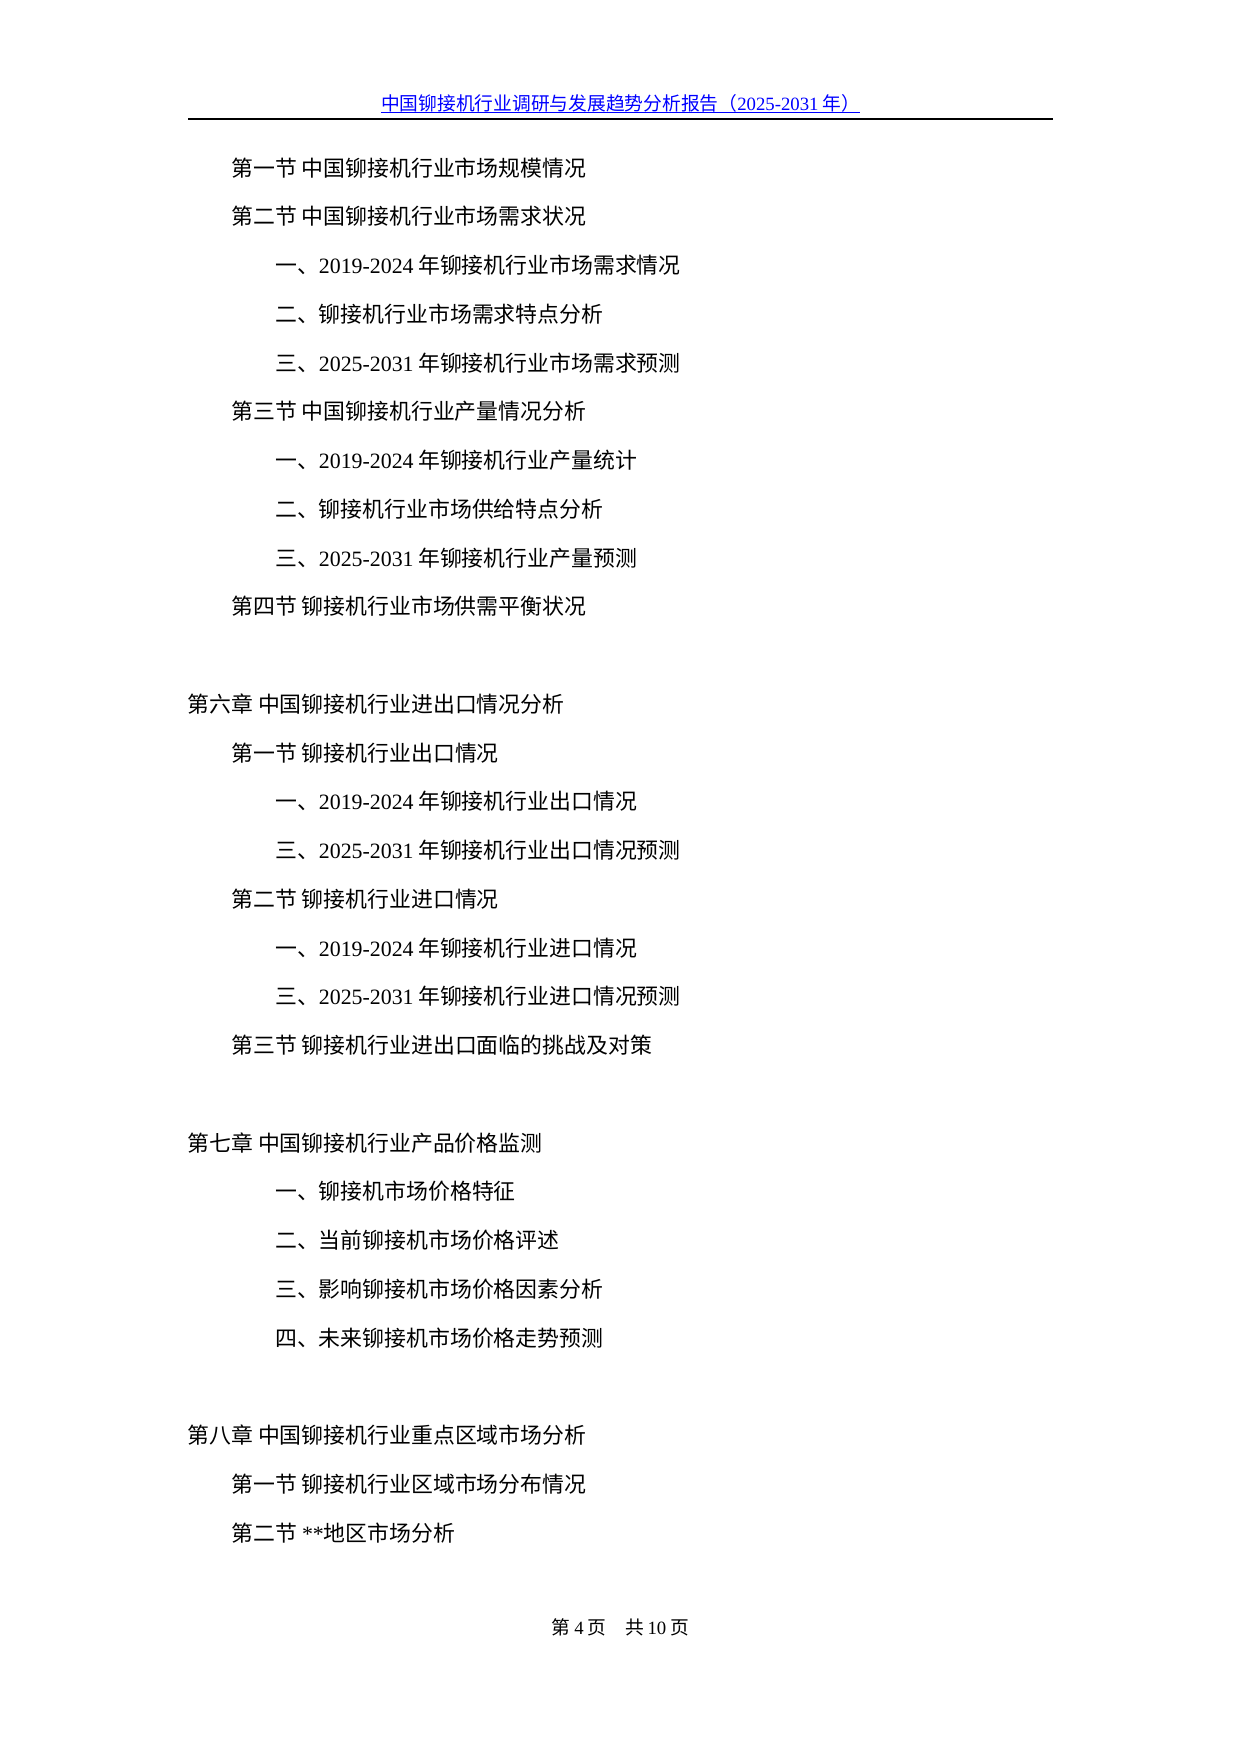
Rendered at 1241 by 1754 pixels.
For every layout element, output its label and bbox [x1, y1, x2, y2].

text [187, 150, 1053, 1548]
